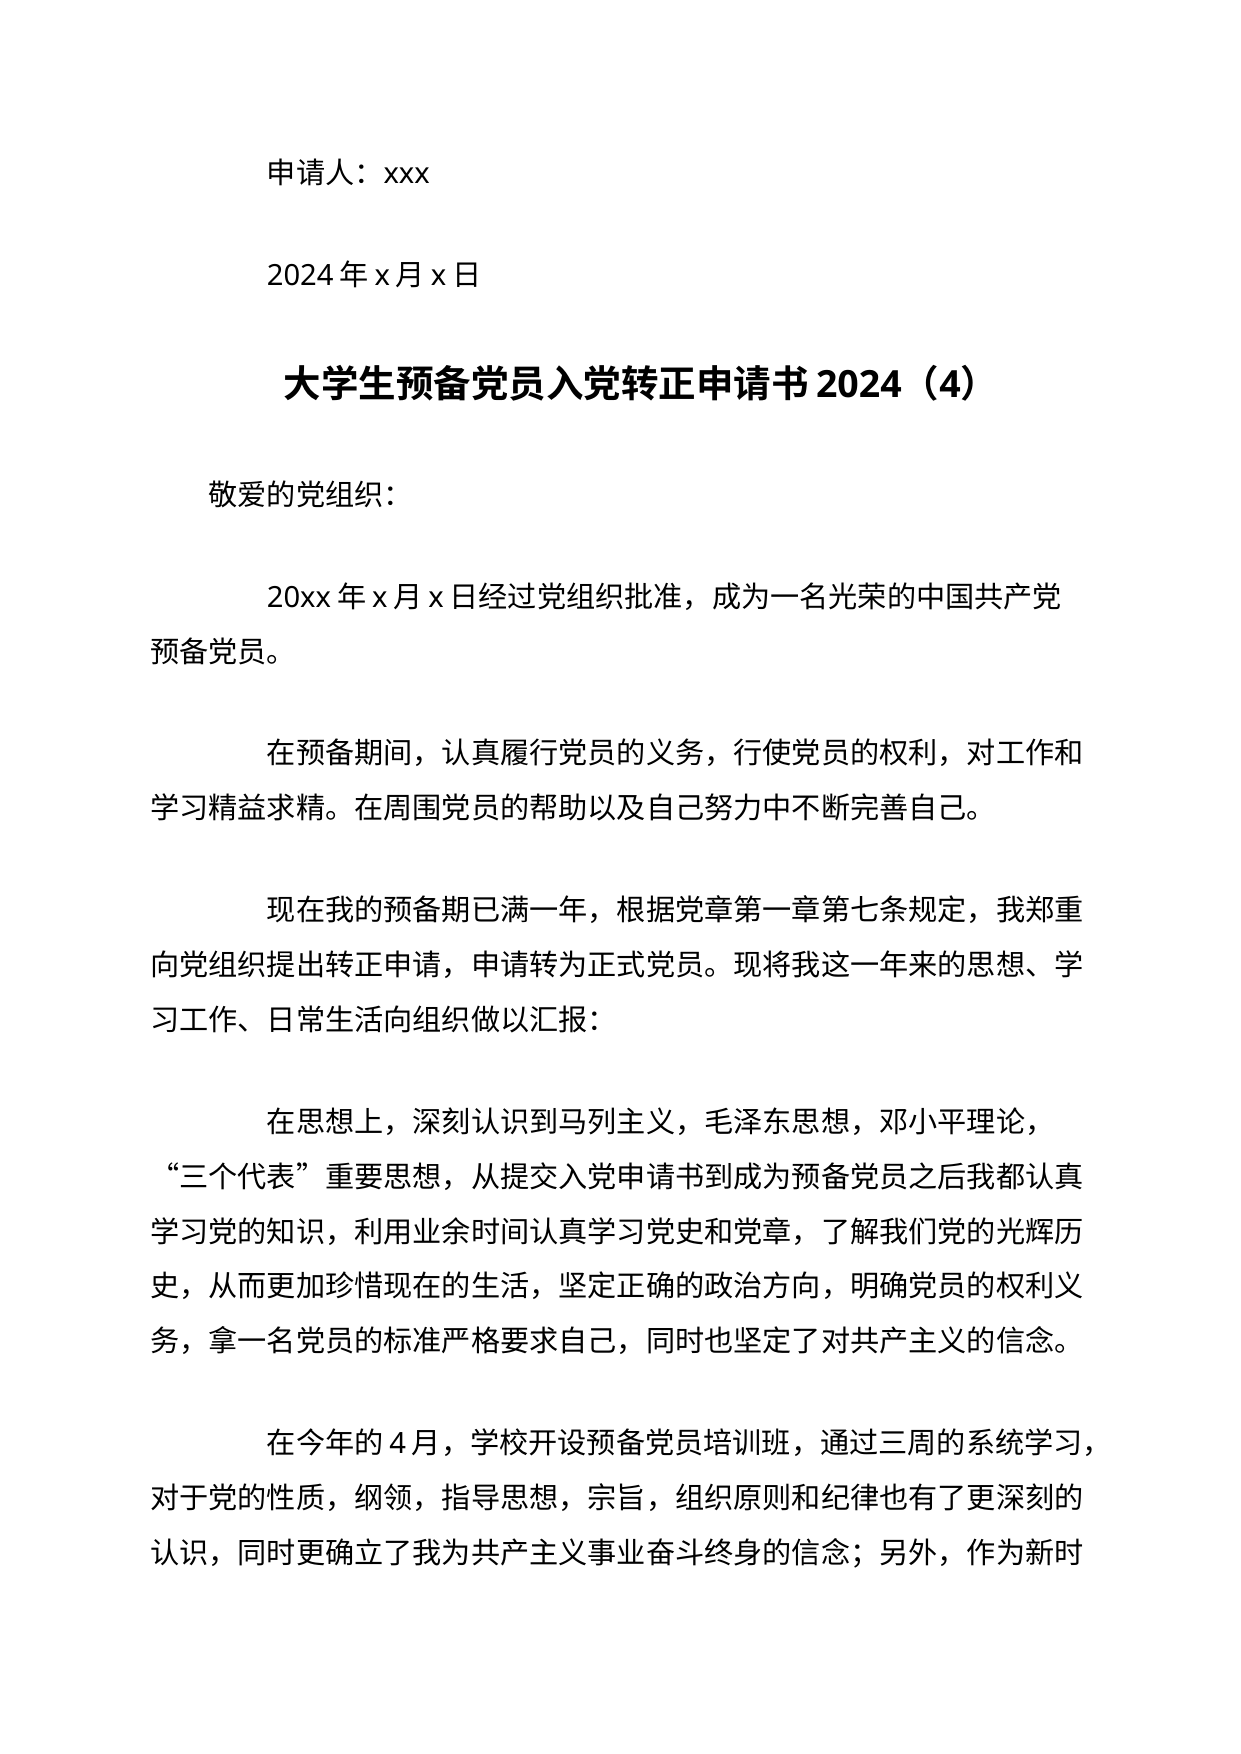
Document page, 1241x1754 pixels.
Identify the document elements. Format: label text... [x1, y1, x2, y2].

text 现在我的预备期已满一年，根据党章第一章第七条规定，我郑重向党组织提出转正申请，申请转为正式党员。现将我这一年来的思想、学习工作、日常生活向组织做以汇报： [150, 887, 1090, 1039]
text 2024年x月x日 [150, 252, 1090, 294]
text 申请人：xxx [150, 150, 1090, 192]
text 20xx年x月x日经过党组织批准，成为一名光荣的中国共产党预备党员。 [150, 573, 1090, 671]
text 大学生预备党员入党转正申请书2024（4） [150, 354, 1090, 408]
text 在预备期间，认真履行党员的义务，行使党员的权利，对工作和学习精益求精。在周围党员的帮助以及自己努力中不断完善自己。 [150, 730, 1090, 827]
text 敬爱的党组织： [150, 472, 1090, 514]
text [150, 1420, 1090, 1572]
text 在思想上，深刻认识到马列主义，毛泽东思想，邓小平理论，“三个代表”重要思想，从提交入党申请书到成为预备党员之后我都认真学习党的知识，利用业余时间认真学习党史和党章，了解我们党的光辉历史，从而更加珍惜现在的生活，坚定正确的政治方向，明确党员的权利义务，拿一名党员的标准严格要求自己，同时也坚定了对共产主义的信念。 [150, 1098, 1090, 1360]
